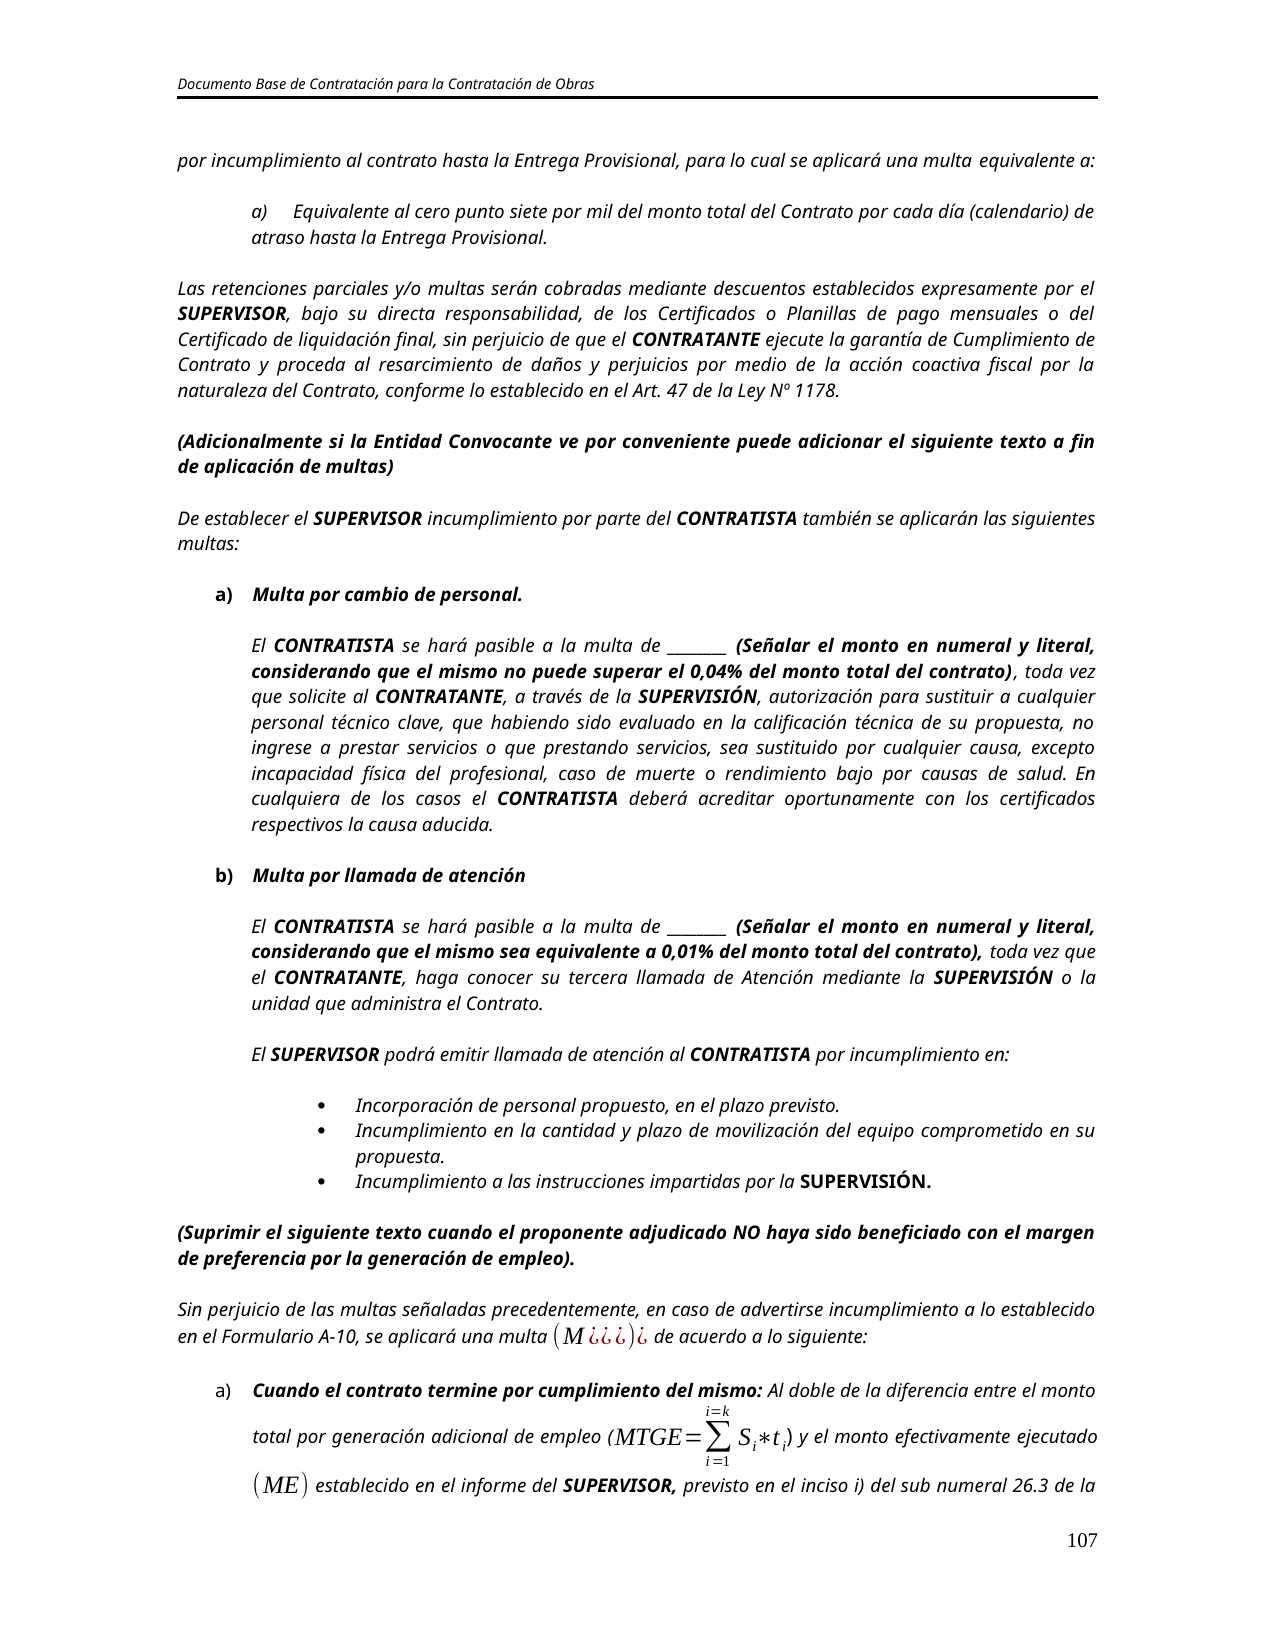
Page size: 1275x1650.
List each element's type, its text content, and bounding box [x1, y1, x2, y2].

list Incumplimiento a las instrucciones impartidas por la SUPERVISIÓN. [318, 1168, 1098, 1194]
text De establecer el SUPERVISOR incumplimiento por parte del CONTRATISTA también se aplicarán las siguientes multas: [177, 505, 1098, 556]
text El CONTRATISTA se hará pasible a la multa de ________ (Señalar el monto en numeral y literal, considerando que el mismo no puede superar el 0,04% del monto total del contrato), toda vez que solicite al CONTRATANTE, a través de la SUPERVISIÓN, autorización para sustituir a cualquier personal técnico clave, que habiendo sido evaluado en la calificación técnica de su propuesta, no ingrese a prestar servicios o que prestando servicios, sea sustituido por cualquier causa, excepto incapacidad física del profesional, caso de muerte o rendimiento bajo por causas de salud. En cualquiera de los casos el CONTRATISTA deberá acreditar oportunamente con los certificados respectivos la causa aducida. [251, 632, 1098, 837]
text Sin perjuicio de las multas señaladas precedentemente, en caso de advertirse incumplimiento a lo establecido en el Formulario A-10, se aplicará una multa de acuerdo a lo siguiente: [177, 1296, 1098, 1352]
list Incorporación de personal propuesto, en el plazo previsto. [318, 1092, 1098, 1117]
text El SUPERVISOR podrá emitir llamada de atención al CONTRATISTA por incumplimiento en: [251, 1041, 1098, 1066]
text (Suprimir el siguiente texto cuando el proponente adjudicado NO haya sido beneficiado con el margen de preferencia por la generación de empleo). [177, 1219, 1098, 1271]
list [215, 1377, 1098, 1500]
text a) Equivalente al cero punto siete por mil del monto total del Contrato por cada día (calendario) de atraso hasta la Entrega Provisional. [251, 199, 1098, 250]
list Multa por cambio de personal. [215, 581, 1098, 607]
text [177, 148, 1098, 173]
list Multa por llamada de atención [215, 862, 1098, 888]
text El CONTRATISTA se hará pasible a la multa de ________ (Señalar el monto en numeral y literal, considerando que el mismo sea equivalente a 0,01% del monto total del contrato), toda vez que el CONTRATANTE, haga conocer su tercera llamada de Atención mediante la SUPERVISIÓN o la unidad que administra el Contrato. [251, 913, 1098, 1015]
list Incumplimiento en la cantidad y plazo de movilización del equipo comprometido en su propuesta. [318, 1117, 1098, 1168]
text Las retenciones parciales y/o multas serán cobradas mediante descuentos establecidos expresamente por el SUPERVISOR, bajo su directa responsabilidad, de los Certificados o Planillas de pago mensuales o del Certificado de liquidación final, sin perjuicio de que el CONTRATANTE ejecute la garantía de Cumplimiento de Contrato y proceda al resarcimiento de daños y perjuicios por medio de la acción coactiva fiscal por la naturaleza del Contrato, conforme lo establecido en el Art. 47 de la Ley Nº 1178. [177, 275, 1098, 403]
text (Adicionalmente si la Entidad Convocante ve por conveniente puede adicionar el siguiente texto a fin de aplicación de multas) [177, 428, 1098, 479]
